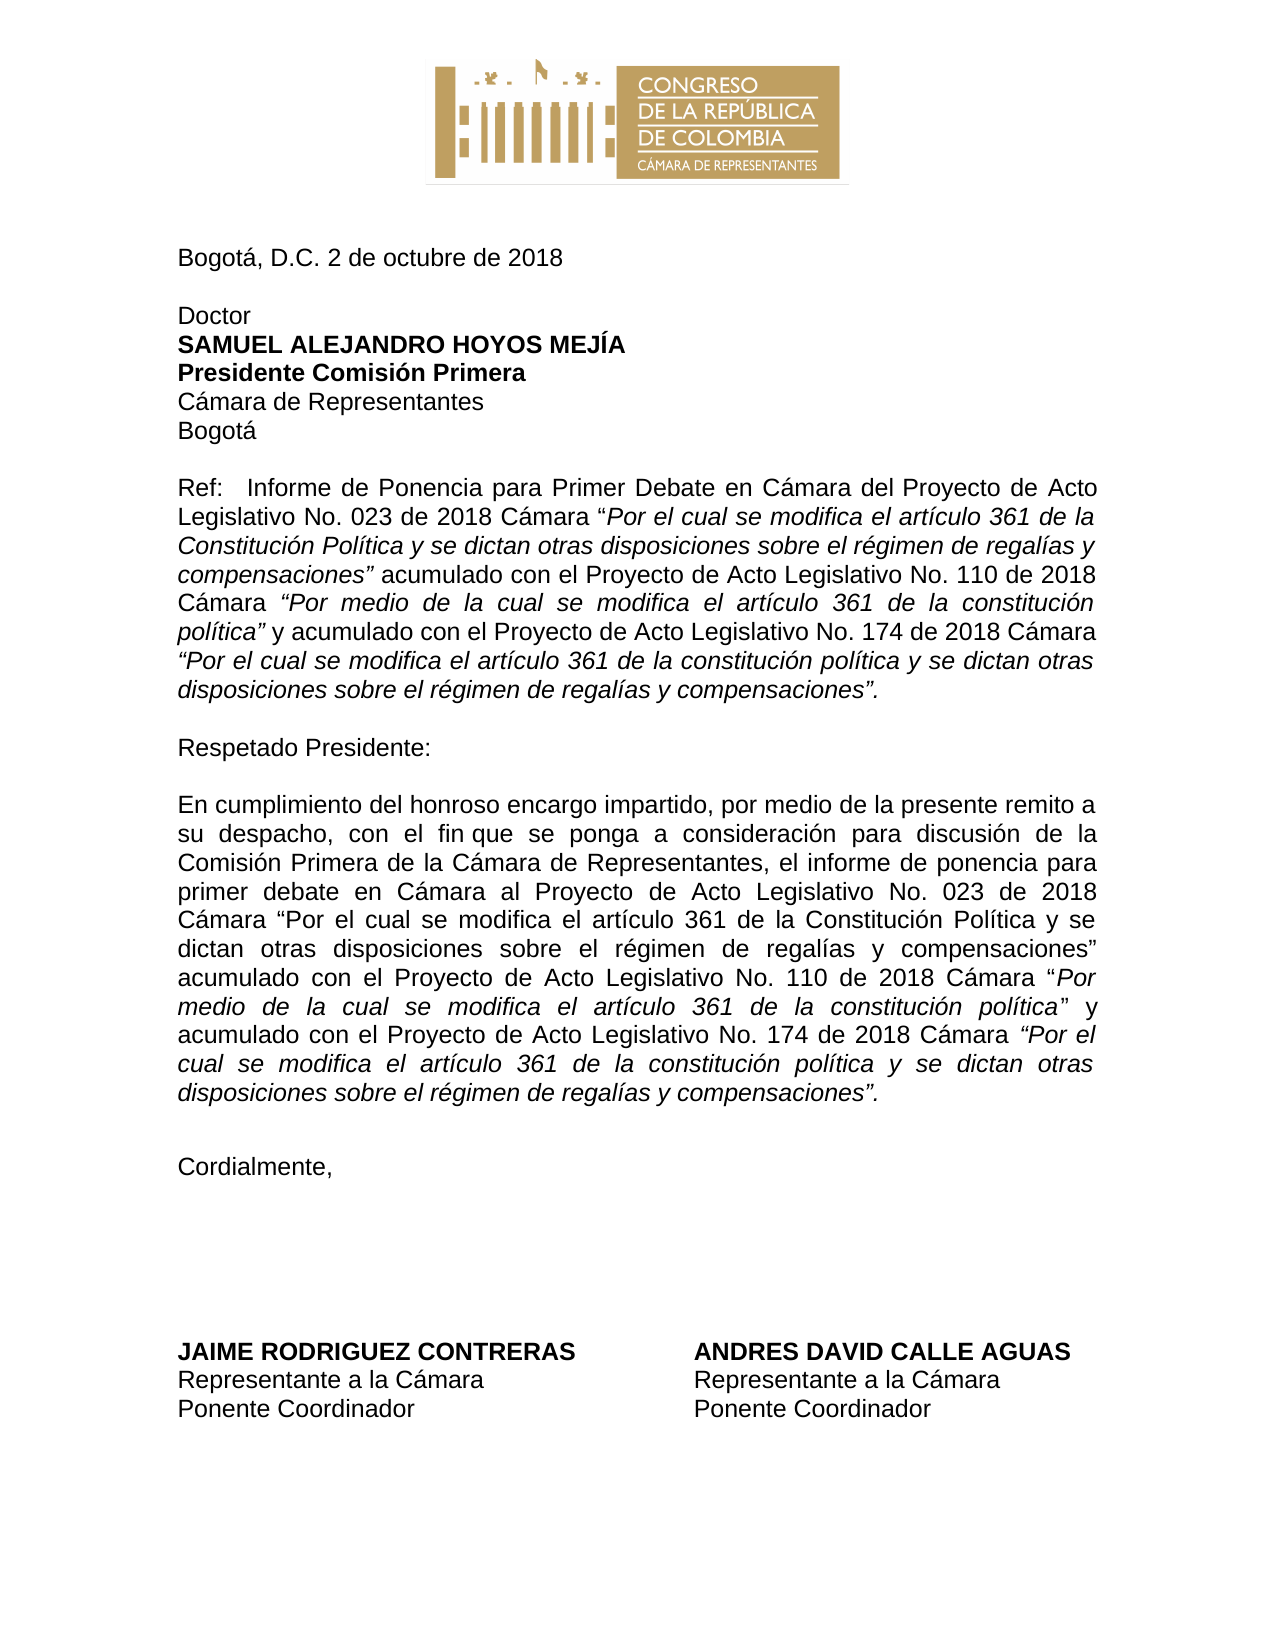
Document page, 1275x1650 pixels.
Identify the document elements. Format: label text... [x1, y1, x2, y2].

text Cámara de Representantes [177, 387, 1098, 416]
text Representante a la Cámara Representante a la Cámara [177, 1365, 1098, 1394]
text Ponente Coordinador Ponente Coordinador [177, 1394, 1098, 1423]
text Ref: Informe de Ponencia para Primer Debate en Cámara del Proyecto de Acto Legislativo No. 023 de 2018 Cámara “Por el cual se modifica el artículo 361 de la Constitución Política y se dictan otras disposiciones sobre el régimen de regalías y compensaciones” acumulado con el Proyecto de Acto Legislativo No. 110 de 2018 Cámara “Por medio de la cual se modifica el artículo 361 de la constitución política” y acumulado con el Proyecto de Acto Legislativo No. 174 de 2018 Cámara “Por el cual se modifica el artículo 361 de la constitución política y se dictan otras disposiciones sobre el régimen de regalías y compensaciones”. [177, 473, 1098, 703]
text En cumplimiento del honroso encargo impartido, por medio de la presente remito a su despacho, con el fin que se ponga a consideración para discusión de la Comisión Primera de la Cámara de Representantes, el informe de ponencia para primer debate en Cámara al Proyecto de Acto Legislativo No. 023 de 2018 Cámara “Por el cual se modifica el artículo 361 de la Constitución Política y se dictan otras disposiciones sobre el régimen de regalías y compensaciones” acumulado con el Proyecto de Acto Legislativo No. 110 de 2018 Cámara “Por medio de la cual se modifica el artículo 361 de la constitución política” y acumulado con el Proyecto de Acto Legislativo No. 174 de 2018 Cámara “Por el cual se modifica el artículo 361 de la constitución política y se dictan otras disposiciones sobre el régimen de regalías y compensaciones”. [177, 791, 1098, 1107]
text SAMUEL ALEJANDRO HOYOS MEJÍA [177, 330, 1098, 358]
text Bogotá [177, 416, 1098, 445]
text Presidente Comisión Primera [177, 358, 1098, 387]
text Cordialmente, [177, 1152, 1098, 1181]
text JAIME RODRIGUEZ CONTRERAS ANDRES DAVID CALLE AGUAS [177, 1337, 1098, 1365]
picture [425, 59, 850, 185]
text Respetado Presidente: [177, 733, 1098, 761]
text Bogotá, D.C. 2 de octubre de 2018 [177, 243, 1098, 272]
text Doctor [177, 301, 1098, 330]
